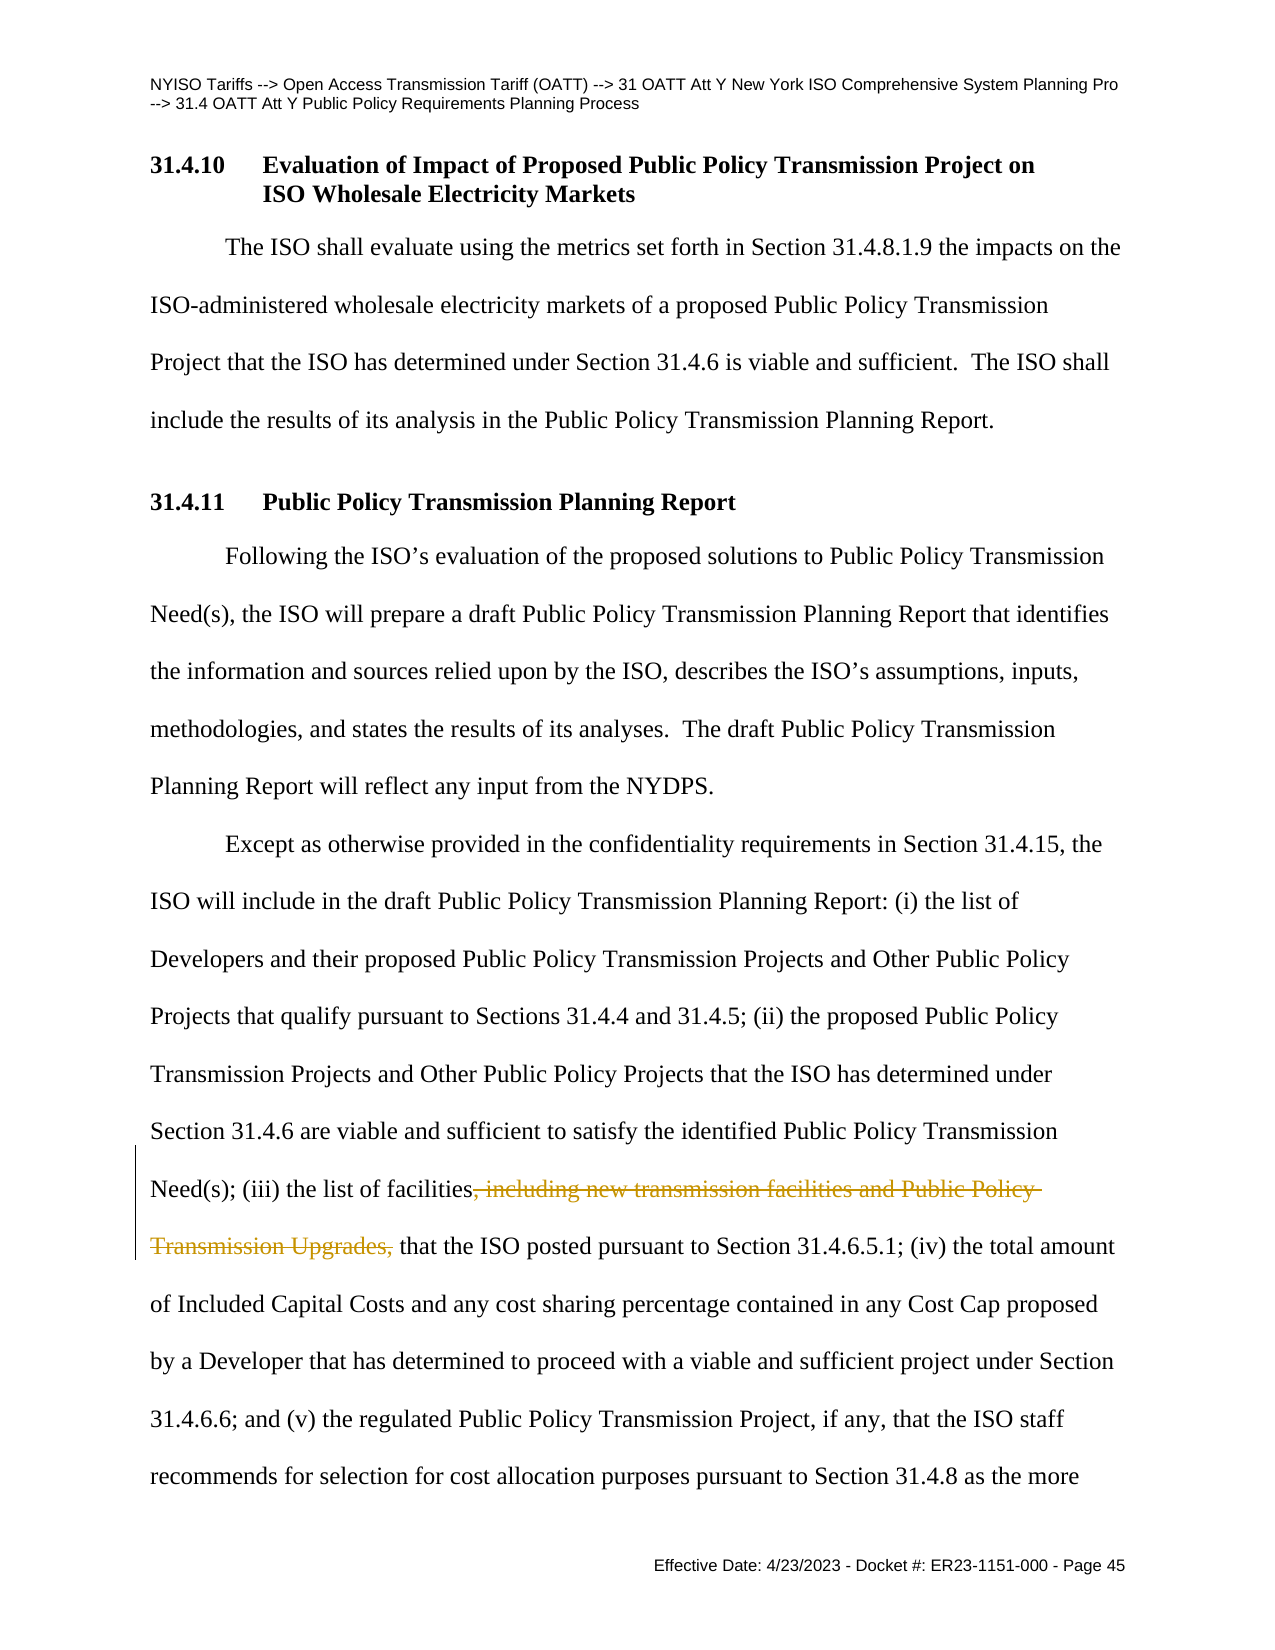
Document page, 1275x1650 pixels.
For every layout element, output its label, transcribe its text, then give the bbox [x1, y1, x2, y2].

subtitle 31.4.11 Public Policy Transmission Planning Report [150, 487, 1059, 516]
text The ISO shall evaluate using the metrics set forth in Section 31.4.8.1.9 the impacts on the ISO-administered wholesale electricity markets of a proposed Public Policy Transmission Project that the ISO has determined under Section 31.4.6 is viable and sufficient. The ISO shall include the results of its analysis in the Public Policy Transmission Planning Report. [150, 232, 1125, 434]
text Following the ISO’s evaluation of the proposed solutions to Public Policy Transmission Need(s), the ISO will prepare a draft Public Policy Transmission Planning Report that identifies the information and sources relied upon by the ISO, describes the ISO’s assumptions, inputs, methodologies, and states the results of its analyses. The draft Public Policy Transmission Planning Report will reflect any input from the NYDPS. [150, 541, 1125, 800]
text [150, 829, 1125, 1490]
subtitle 31.4.10 Evaluation of Impact of Proposed Public Policy Transmission Project on ISO Wholesale Electricity Markets [150, 150, 1059, 207]
